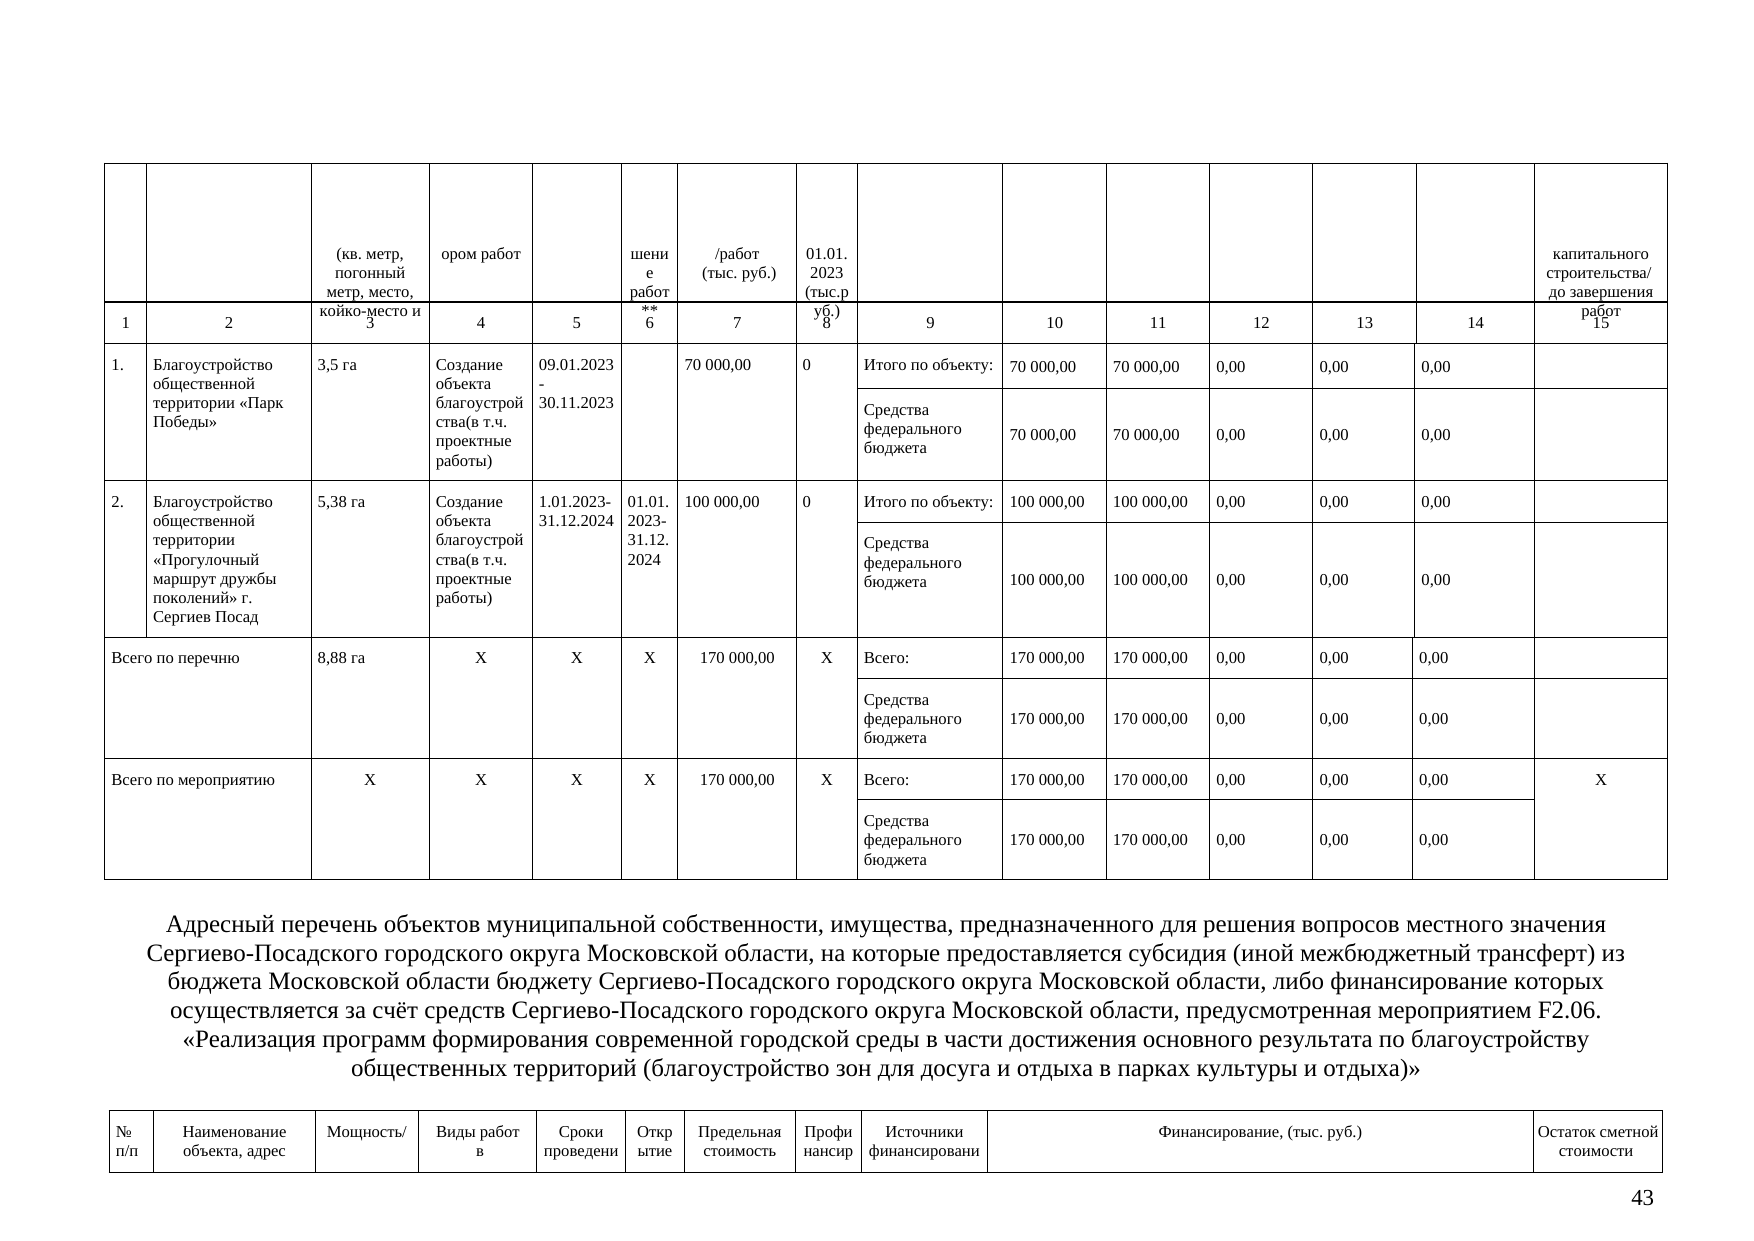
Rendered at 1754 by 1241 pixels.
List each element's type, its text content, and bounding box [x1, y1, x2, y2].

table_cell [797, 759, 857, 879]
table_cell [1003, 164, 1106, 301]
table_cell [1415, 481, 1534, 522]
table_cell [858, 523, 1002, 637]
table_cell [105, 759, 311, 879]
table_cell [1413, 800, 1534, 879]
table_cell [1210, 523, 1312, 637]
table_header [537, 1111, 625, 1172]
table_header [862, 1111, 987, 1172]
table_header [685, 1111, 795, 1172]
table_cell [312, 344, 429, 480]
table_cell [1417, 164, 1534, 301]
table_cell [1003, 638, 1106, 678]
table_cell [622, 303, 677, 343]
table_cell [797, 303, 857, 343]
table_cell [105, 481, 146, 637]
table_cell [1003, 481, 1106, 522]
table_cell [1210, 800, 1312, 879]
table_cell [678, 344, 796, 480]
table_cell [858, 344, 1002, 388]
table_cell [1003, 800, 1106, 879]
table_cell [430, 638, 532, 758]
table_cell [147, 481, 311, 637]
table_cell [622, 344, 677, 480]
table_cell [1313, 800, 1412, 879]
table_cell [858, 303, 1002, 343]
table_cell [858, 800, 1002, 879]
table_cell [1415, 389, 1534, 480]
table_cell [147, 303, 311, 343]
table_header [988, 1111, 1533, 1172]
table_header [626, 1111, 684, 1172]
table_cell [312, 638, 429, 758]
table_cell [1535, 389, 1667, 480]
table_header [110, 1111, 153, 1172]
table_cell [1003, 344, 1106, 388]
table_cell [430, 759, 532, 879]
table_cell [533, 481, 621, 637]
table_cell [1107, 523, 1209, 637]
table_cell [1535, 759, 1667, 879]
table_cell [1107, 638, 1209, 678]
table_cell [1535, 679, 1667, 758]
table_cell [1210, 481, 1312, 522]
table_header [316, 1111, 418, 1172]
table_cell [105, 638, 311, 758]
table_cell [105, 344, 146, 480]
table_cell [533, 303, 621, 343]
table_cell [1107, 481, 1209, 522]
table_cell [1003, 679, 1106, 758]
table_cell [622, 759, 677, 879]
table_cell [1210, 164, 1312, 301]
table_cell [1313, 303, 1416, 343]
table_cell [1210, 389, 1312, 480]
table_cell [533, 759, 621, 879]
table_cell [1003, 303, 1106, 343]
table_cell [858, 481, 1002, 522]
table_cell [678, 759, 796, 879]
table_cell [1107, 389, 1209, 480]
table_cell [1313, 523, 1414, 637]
text Адресный перечень объектов муниципальной собственности, имущества, предназначенного для решения вопросов местного значения Сергиево-Посадского городского округа Московской области, на которые предоставляется субсидия (иной межбюджетный трансферт) из бюджета Московской области бюджету Сергиево-Посадского городского округа Московской области, либо финансирование которых осуществляется за счёт средств Сергиево-Посадского городского округа Московской области, предусмотренная мероприятием F2.06. «Реализация программ формирования современной городской среды в части достижения основного результата по благоустройству общественных территорий (благоустройство зон для досуга и отдыха в парках культуры и отдыха)» [118, 909, 1654, 1081]
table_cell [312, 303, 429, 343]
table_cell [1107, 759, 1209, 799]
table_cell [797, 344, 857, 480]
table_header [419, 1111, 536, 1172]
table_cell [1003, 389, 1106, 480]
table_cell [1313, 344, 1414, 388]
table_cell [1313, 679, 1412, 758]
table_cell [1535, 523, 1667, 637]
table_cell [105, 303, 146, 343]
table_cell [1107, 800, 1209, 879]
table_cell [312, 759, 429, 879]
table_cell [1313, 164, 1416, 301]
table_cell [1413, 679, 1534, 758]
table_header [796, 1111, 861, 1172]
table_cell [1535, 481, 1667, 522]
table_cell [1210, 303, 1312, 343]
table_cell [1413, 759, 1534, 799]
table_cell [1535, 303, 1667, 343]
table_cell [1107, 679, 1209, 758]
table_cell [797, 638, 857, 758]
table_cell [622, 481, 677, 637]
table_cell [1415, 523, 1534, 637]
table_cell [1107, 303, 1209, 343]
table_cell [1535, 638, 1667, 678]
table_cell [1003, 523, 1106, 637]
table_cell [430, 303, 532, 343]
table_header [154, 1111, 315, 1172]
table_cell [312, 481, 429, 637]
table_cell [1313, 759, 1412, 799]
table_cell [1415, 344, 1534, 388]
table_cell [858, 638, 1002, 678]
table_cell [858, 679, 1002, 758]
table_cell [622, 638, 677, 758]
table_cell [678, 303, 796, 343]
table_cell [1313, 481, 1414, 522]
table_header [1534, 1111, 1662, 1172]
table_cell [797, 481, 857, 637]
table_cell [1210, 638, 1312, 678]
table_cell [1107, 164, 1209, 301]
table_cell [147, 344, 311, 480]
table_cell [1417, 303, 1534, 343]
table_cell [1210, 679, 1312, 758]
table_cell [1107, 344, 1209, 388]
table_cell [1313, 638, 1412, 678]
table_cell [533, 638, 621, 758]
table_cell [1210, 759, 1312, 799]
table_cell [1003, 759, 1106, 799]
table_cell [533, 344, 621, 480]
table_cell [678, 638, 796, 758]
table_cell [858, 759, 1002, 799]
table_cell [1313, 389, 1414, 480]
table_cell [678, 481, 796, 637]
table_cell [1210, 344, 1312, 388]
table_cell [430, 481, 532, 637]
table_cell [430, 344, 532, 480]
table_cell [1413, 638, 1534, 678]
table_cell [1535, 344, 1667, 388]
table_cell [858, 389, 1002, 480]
